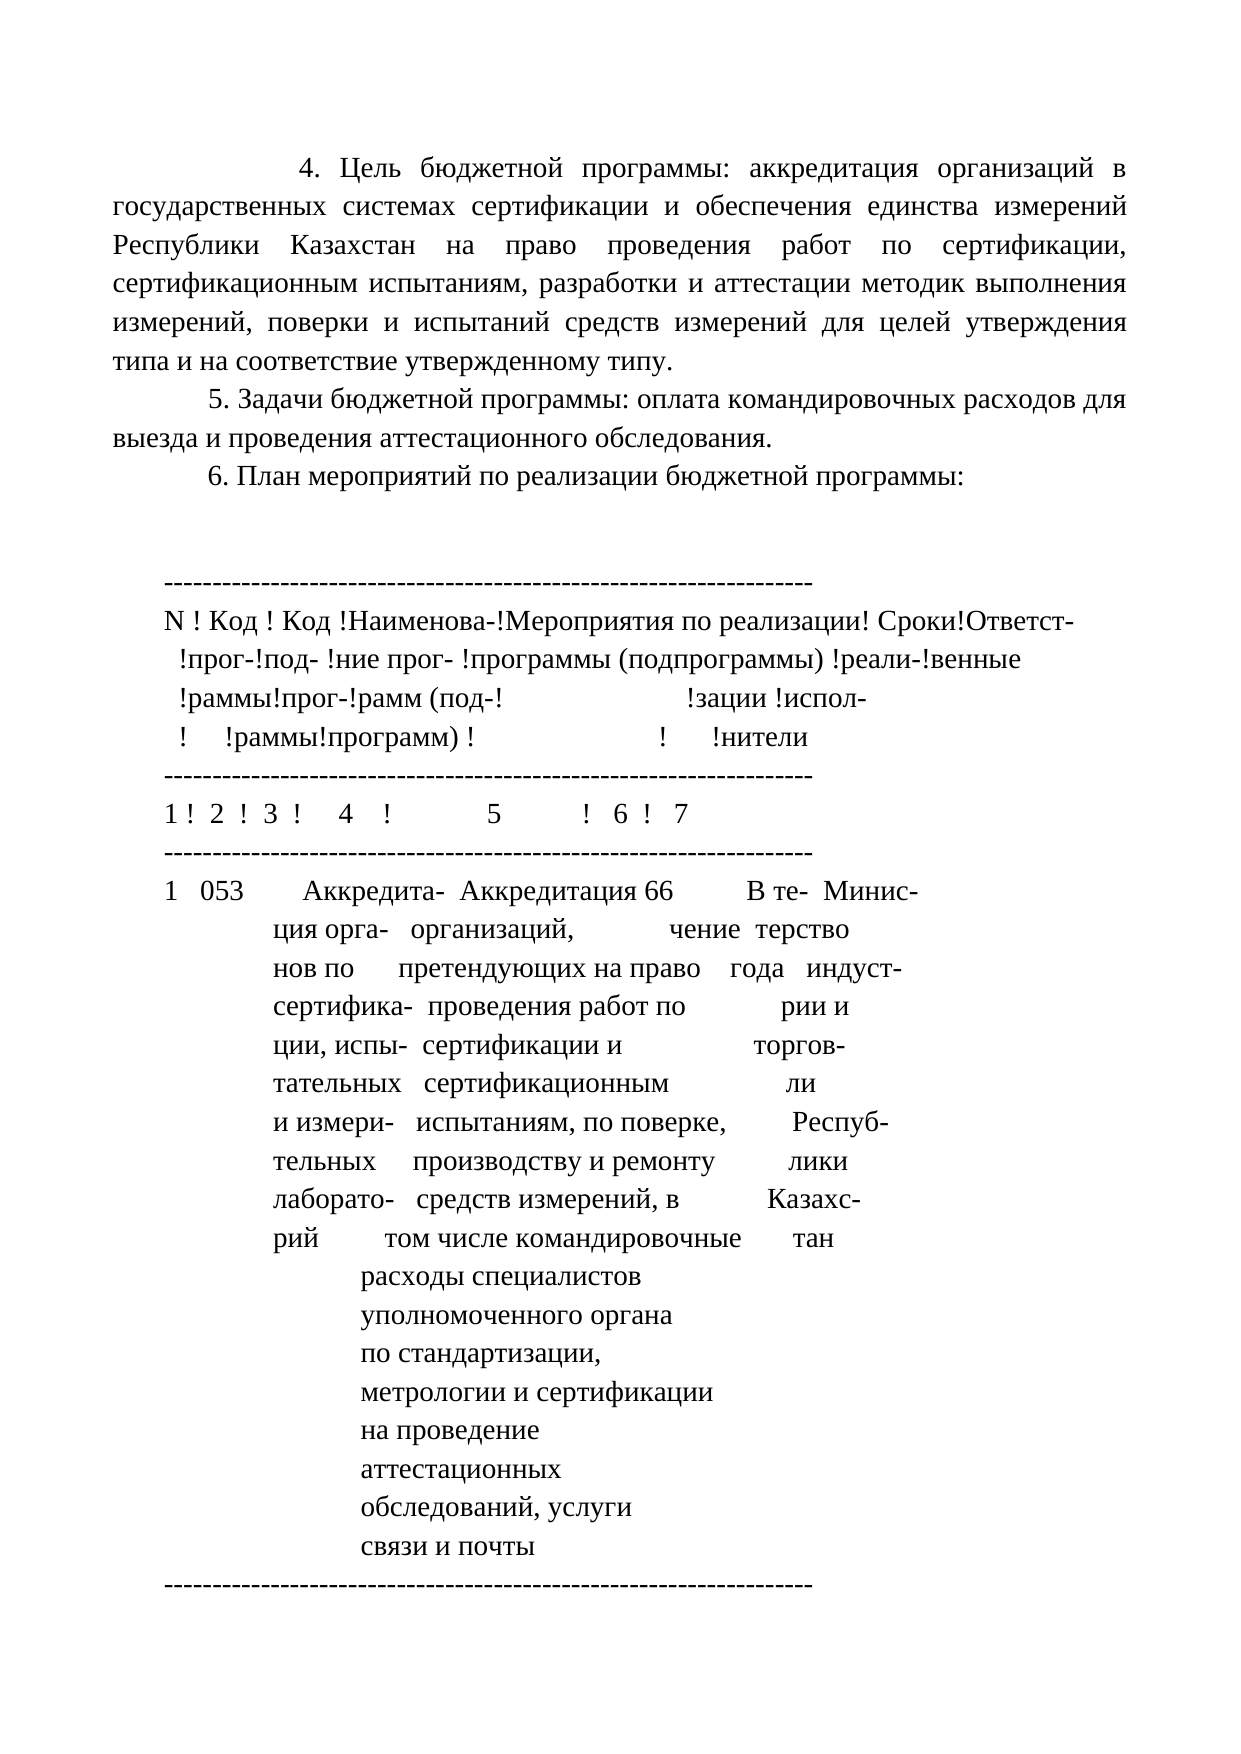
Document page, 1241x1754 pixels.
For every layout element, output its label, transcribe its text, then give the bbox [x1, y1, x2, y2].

text 6. План мероприятий по реализации бюджетной программы: [112, 458, 1128, 492]
text уполномоченного органа [112, 1297, 1128, 1330]
text лаборато- средств измерений, в Казахс- [112, 1181, 1128, 1215]
text 5. Задачи бюджетной программы: оплата командировочных расходов для выезда и проведения аттестационного обследования. [112, 381, 1128, 453]
text связи и почты [112, 1528, 1128, 1562]
text !прог-!под- !ние прог- !программы (подпрограммы) !реали-!венные [112, 642, 1128, 675]
text метрологии и сертификации [112, 1374, 1128, 1407]
text рий том числе командировочные тан [112, 1220, 1128, 1253]
text нов по претендующих на право года индуст- [112, 950, 1128, 983]
text сертифика- проведения работ по рии и [112, 988, 1128, 1022]
text тельных производству и ремонту лики [112, 1143, 1128, 1176]
text аттестационных [112, 1451, 1128, 1484]
text 4. Цель бюджетной программы: аккредитация организаций в государственных системах сертификации и обеспечения единства измерений Республики Казахстан на право проведения работ по сертификации, сертификационным испытаниям, разработки и аттестации методик выполнения измерений, поверки и испытаний средств измерений для целей утверждения типа и на соответствие утвержденному типу. [112, 150, 1128, 376]
text ! !раммы!программ) ! ! !нители [112, 719, 1128, 752]
text ция орга- организаций, чение терство [112, 911, 1128, 945]
text !раммы!прог-!рамм (под-! !зации !испол- [112, 680, 1128, 714]
text расходы специалистов [112, 1258, 1128, 1292]
text ------------------------------------------------------------------- [112, 1567, 1128, 1600]
text 1 ! 2 ! 3 ! 4 ! 5 ! 6 ! 7 [112, 796, 1128, 829]
text по стандартизации, [112, 1335, 1128, 1369]
text на проведение [112, 1412, 1128, 1446]
text ------------------------------------------------------------------- [112, 757, 1128, 791]
text N ! Код ! Код !Наименова-!Мероприятия по реализации! Сроки!Ответст- [112, 603, 1128, 637]
text 1 053 Аккредита- Аккредитация 66 В те- Минис- [112, 873, 1128, 906]
text обследований, услуги [112, 1489, 1128, 1523]
text ции, испы- сертификации и торгов- [112, 1027, 1128, 1061]
text тательных сертификационным ли [112, 1066, 1128, 1099]
text ------------------------------------------------------------------- [112, 834, 1128, 868]
text ------------------------------------------------------------------- [112, 564, 1128, 598]
text и измери- испытаниям, по поверке, Респуб- [112, 1104, 1128, 1138]
